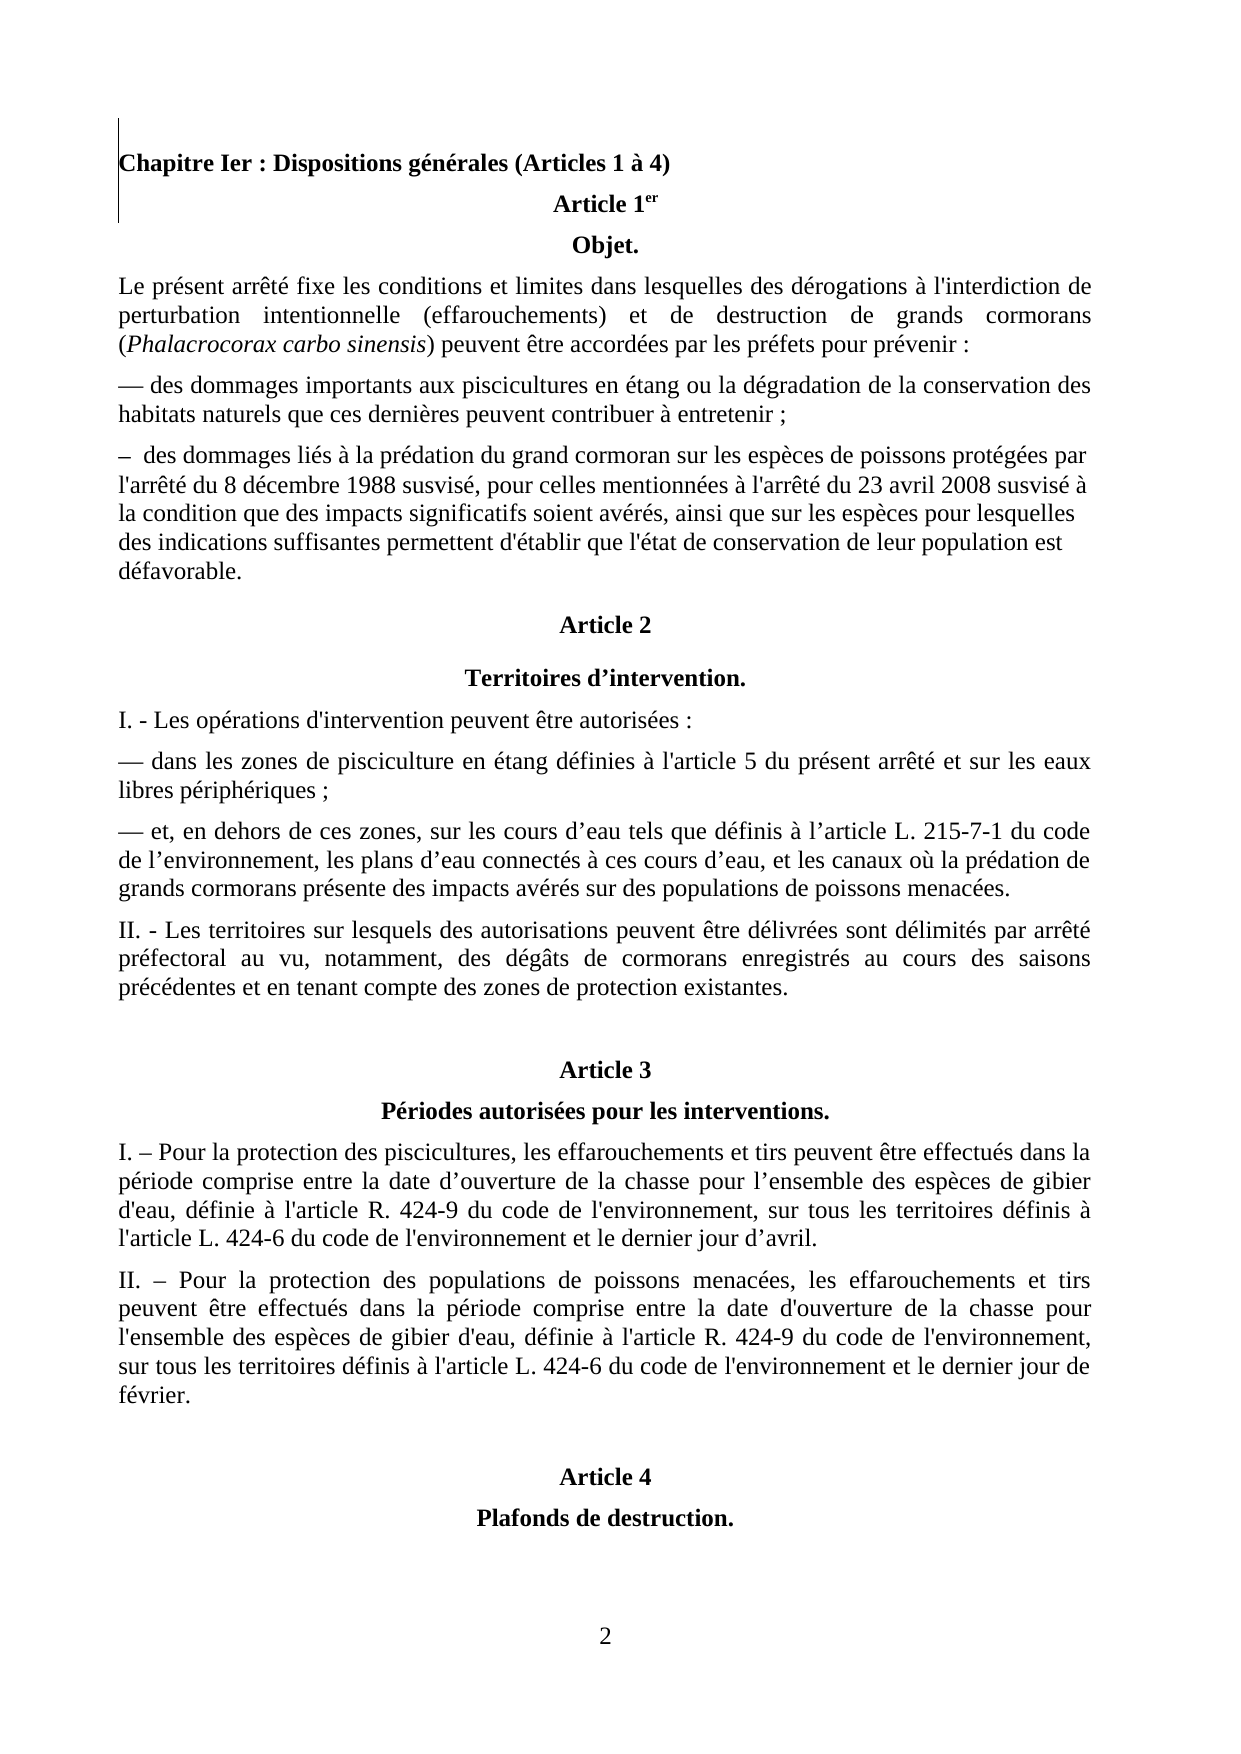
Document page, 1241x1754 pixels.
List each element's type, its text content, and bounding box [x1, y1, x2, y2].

text ― des dommages liés à la prédation du grand cormoran sur les espèces de poissons protégées par l'arrêté du 8 décembre 1988 susvisé, pour celles mentionnées à l'arrêté du 23 avril 2008 susvisé à la condition que des impacts significatifs soient avérés, ainsi que sur les espèces pour lesquelles des indications suffisantes permettent d'établir que l'état de conservation de leur population est défavorable. [118, 440, 1092, 585]
text Objet. [118, 230, 1092, 259]
text ― des dommages importants aux piscicultures en étang ou la dégradation de la conservation des habitats naturels que ces dernières peuvent contribuer à entretenir ; [118, 370, 1092, 428]
text ― et, en dehors de ces zones, sur les cours d’eau tels que définis à l’article L. 215-7-1 du code de l’environnement, les plans d’eau connectés à ces cours d’eau, et les canaux où la prédation de grands cormorans présente des impacts avérés sur des populations de poissons menacées. [118, 816, 1092, 902]
text II. – Pour la protection des populations de poissons menacées, les effarouchements et tirs peuvent être effectués dans la période comprise entre la date d'ouverture de la chasse pour l'ensemble des espèces de gibier d'eau, définie à l'article R. 424-9 du code de l'environnement, sur tous les territoires définis à l'article L. 424-6 du code de l'environnement et le dernier jour de février. [118, 1265, 1092, 1408]
text I. – Pour la protection des piscicultures, les effarouchements et tirs peuvent être effectués dans la période comprise entre la date d’ouverture de la chasse pour l’ensemble des espèces de gibier d'eau, définie à l'article R. 424-9 du code de l'environnement, sur tous les territoires définis à l'article L. 424-6 du code de l'environnement et le dernier jour d’avril. [118, 1137, 1092, 1252]
text Article 1er [118, 189, 1092, 218]
text Article 2 [118, 610, 1092, 638]
text Périodes autorisées pour les interventions. [118, 1096, 1092, 1125]
text Territoires d’intervention. [118, 663, 1092, 692]
text Le présent arrêté fixe les conditions et limites dans lesquelles des dérogations à l'interdiction de perturbation intentionnelle (effarouchements) et de destruction de grands cormorans (Phalacrocorax carbo sinensis) peuvent être accordées par les préfets pour prévenir : [118, 271, 1092, 358]
text ― dans les zones de pisciculture en étang définies à l'article 5 du présent arrêté et sur les eaux libres périphériques ; [118, 746, 1092, 803]
text II. - Les territoires sur lesquels des autorisations peuvent être délivrées sont délimités par arrêté préfectoral au vu, notamment, des dégâts de cormorans enregistrés au cours des saisons précédentes et en tenant compte des zones de protection existantes. [118, 915, 1092, 1001]
text Article 4 [118, 1462, 1092, 1491]
text I. - Les opérations d'intervention peuvent être autorisées : [118, 705, 1092, 733]
text Chapitre Ier : Dispositions générales (Articles 1 à 4) [118, 148, 1092, 176]
text Article 3 [118, 1055, 1092, 1083]
text Plafonds de destruction. [118, 1503, 1092, 1532]
